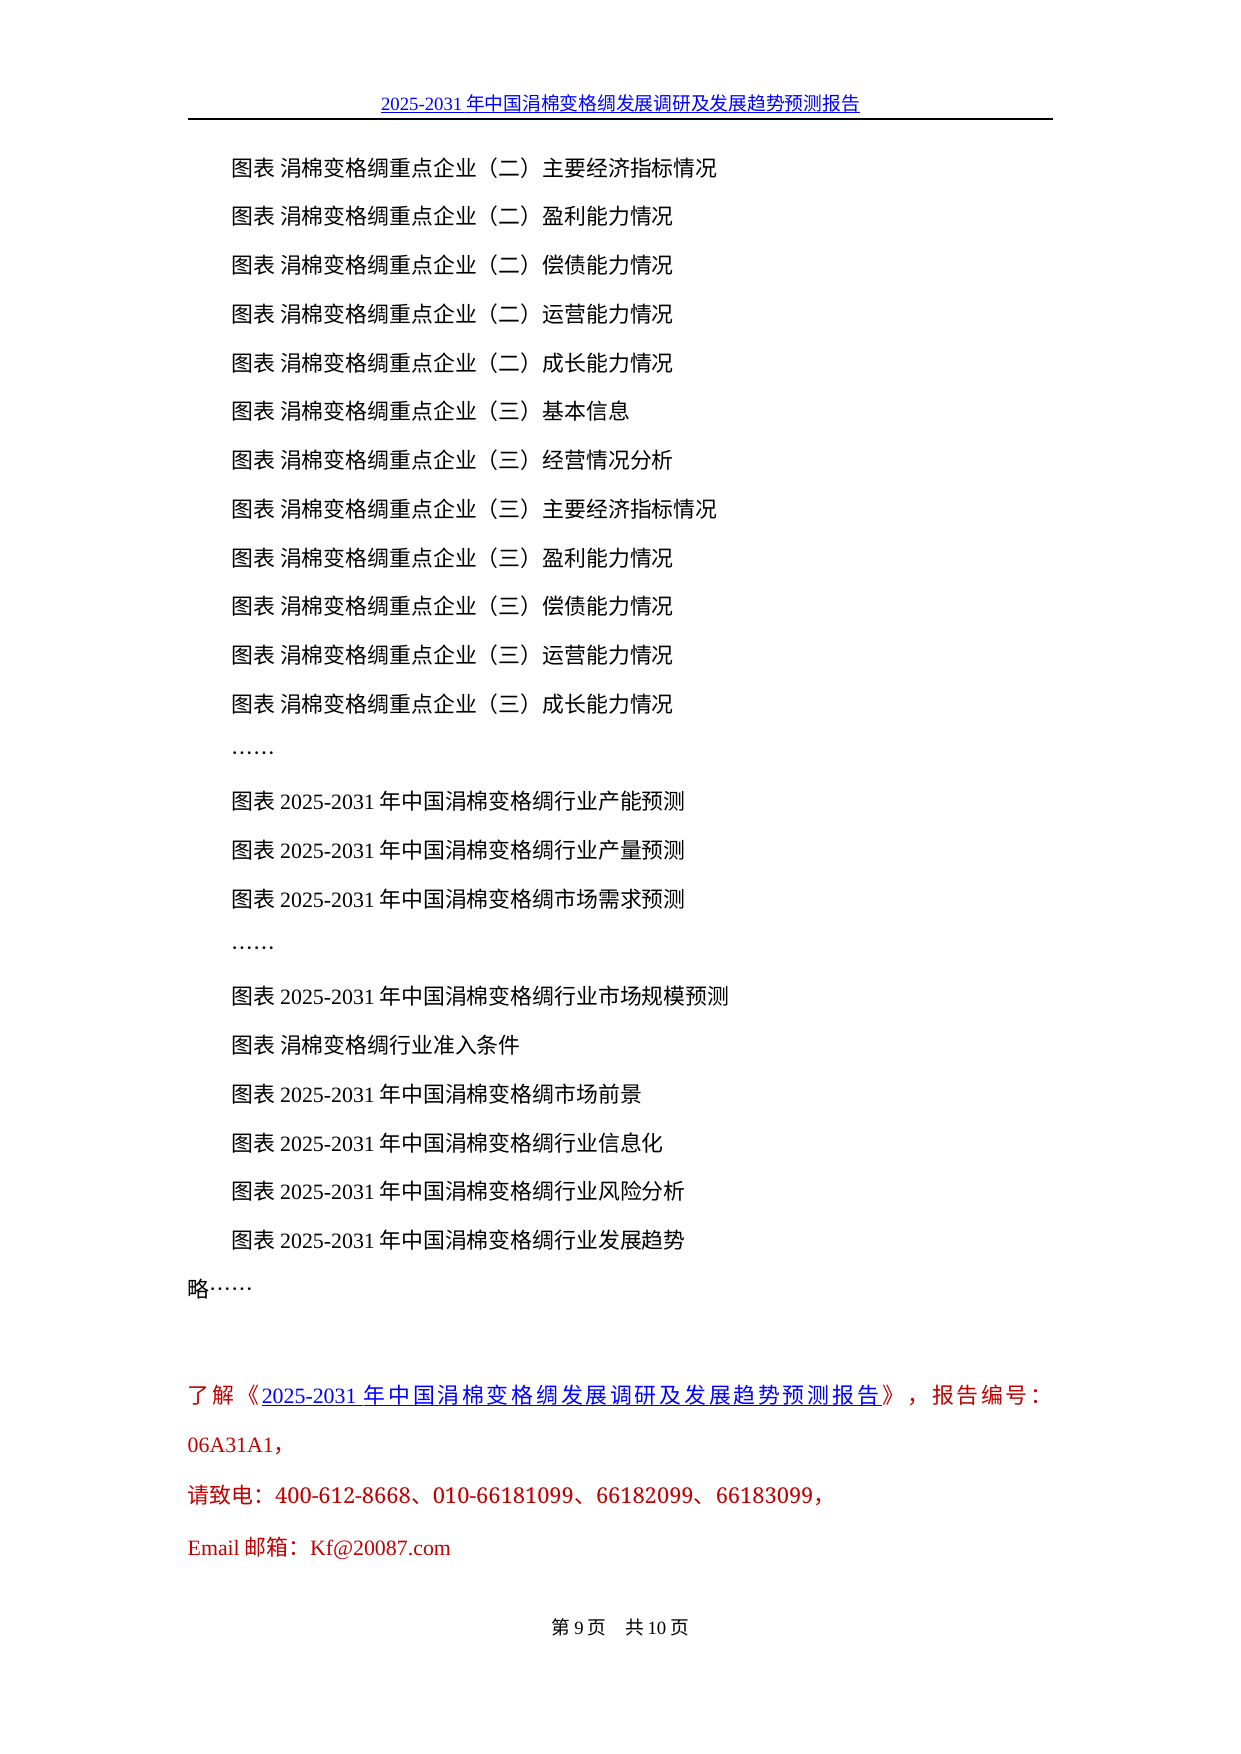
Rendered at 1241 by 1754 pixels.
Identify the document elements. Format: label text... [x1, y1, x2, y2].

text 请致电：400-612-8668、010-66181099、66182099、66183099， [187, 1478, 1053, 1511]
text Email邮箱：Kf@20087.com [187, 1530, 1053, 1562]
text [187, 150, 1053, 1304]
text 了解《2025-2031年中国涓棉变格绸发展调研及发展趋势预测报告》，报告编号：06A31A1， [187, 1378, 1053, 1459]
